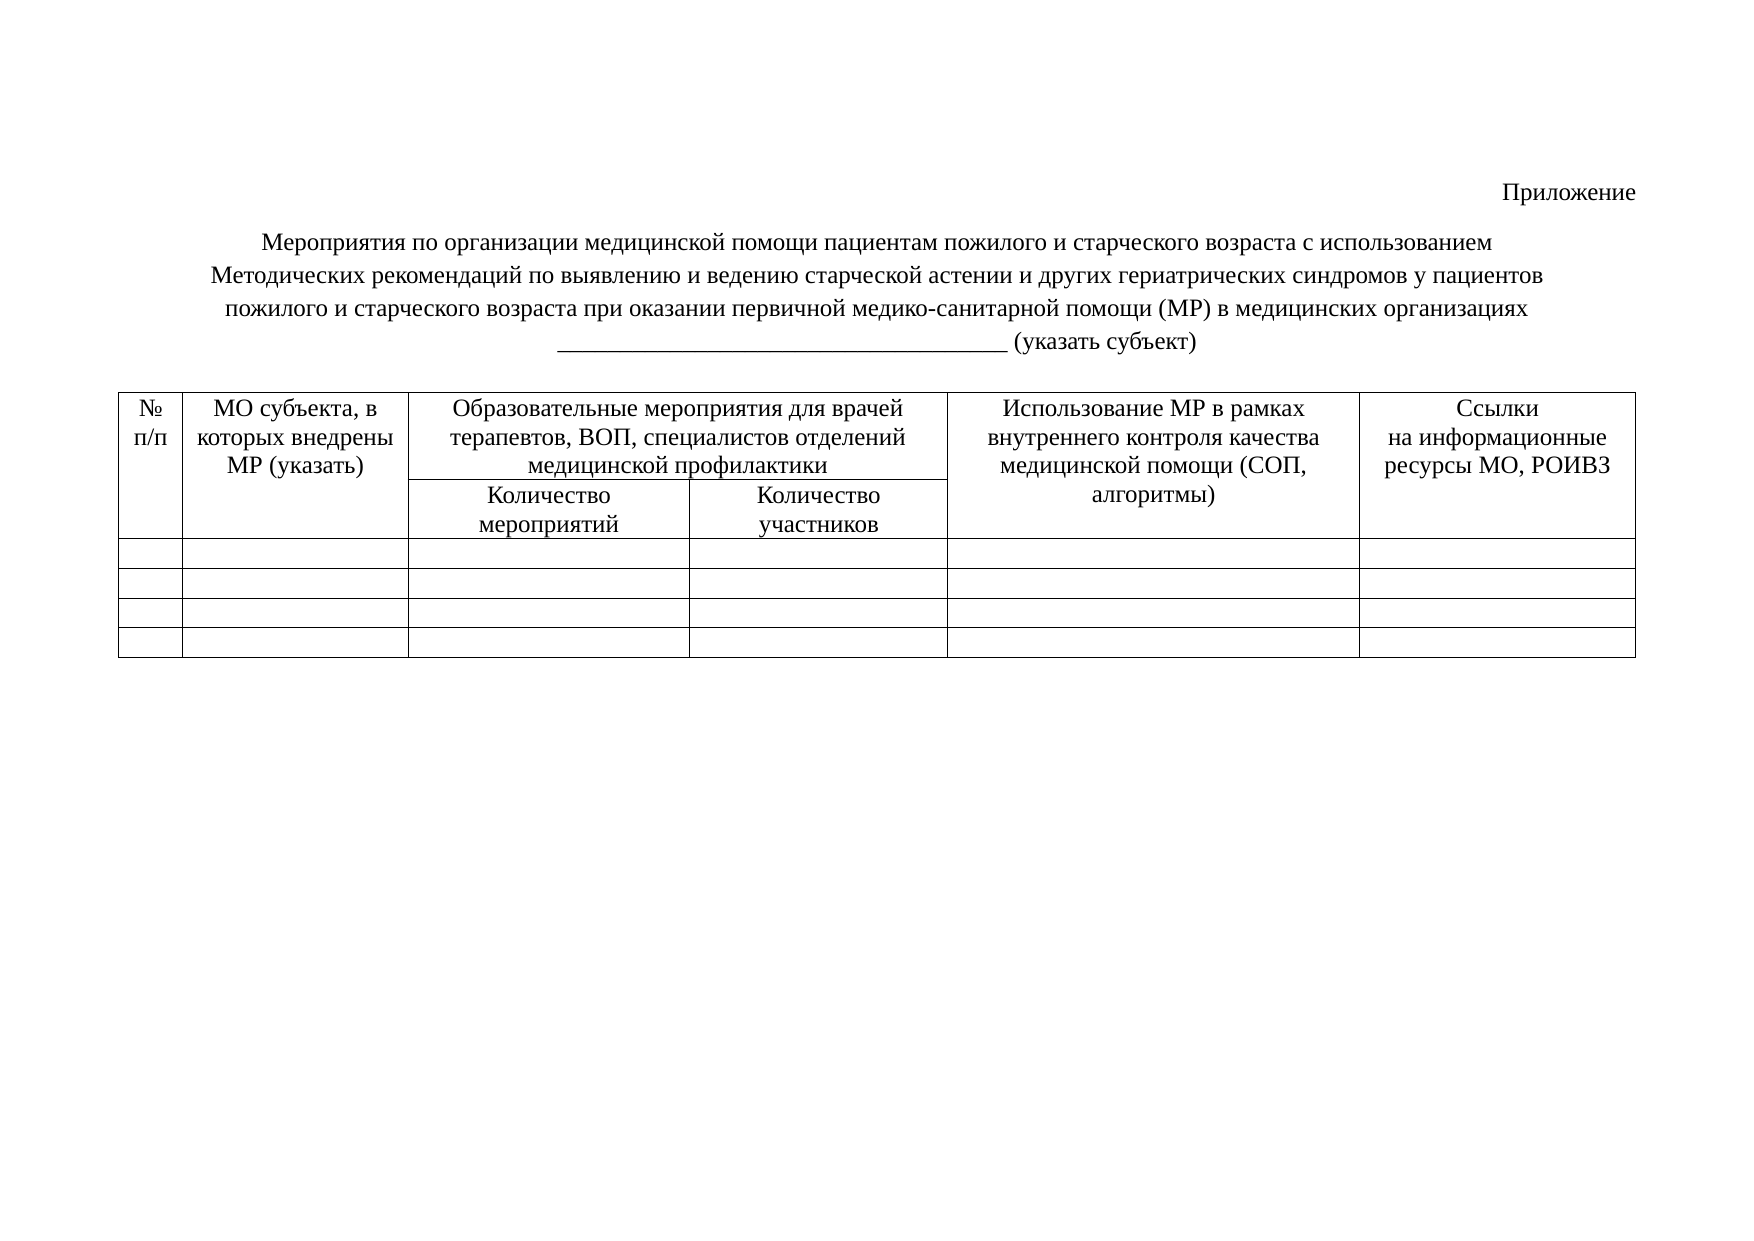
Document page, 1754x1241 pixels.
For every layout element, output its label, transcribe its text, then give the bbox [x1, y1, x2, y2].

text Методических рекомендаций по выявлению и ведению старческой астении и других гериатрических синдромов у пациентов [118, 260, 1636, 289]
table_cell [119, 599, 182, 627]
table_cell [948, 539, 1359, 568]
table_cell Количество участников [690, 480, 947, 538]
table_header Использование МР в рамках внутреннего контроля качества медицинской помощи (СОП, алгоритмы) [948, 393, 1359, 538]
table_cell [119, 539, 182, 568]
table_cell [409, 628, 689, 657]
table_cell [183, 569, 408, 597]
text пожилого и старческого возраста при оказании первичной медико-санитарной помощи (МР) в медицинских организациях ____________________________________ (указать субъект) [118, 293, 1636, 355]
text Мероприятия по организации медицинской помощи пациентам пожилого и старческого возраста с использованием [118, 227, 1636, 256]
table_cell Количество мероприятий [409, 480, 689, 538]
table_cell [1360, 539, 1635, 568]
table_cell [409, 599, 689, 627]
table_cell [948, 569, 1359, 597]
table_header Ссылки на информационные ресурсы МО, РОИВЗ [1360, 393, 1635, 538]
table_cell [183, 539, 408, 568]
table_cell [183, 628, 408, 657]
table_header № п/п [119, 393, 182, 538]
table_cell [119, 569, 182, 597]
table_cell [948, 599, 1359, 627]
table_cell [119, 628, 182, 657]
table_cell [183, 599, 408, 627]
table_cell [690, 539, 947, 568]
table_cell [409, 539, 689, 568]
table_cell [409, 569, 689, 597]
table_cell [1360, 569, 1635, 597]
table_cell [948, 628, 1359, 657]
table_header Образовательные мероприятия для врачей терапевтов, ВОП, специалистов отделений медицинской профилактики [409, 393, 947, 479]
table_cell [690, 628, 947, 657]
table_cell [690, 569, 947, 597]
table_header МО субъекта, в которых внедрены МР (указать) [183, 393, 408, 538]
table_cell [1360, 599, 1635, 627]
table_cell [1360, 628, 1635, 657]
text Приложение [118, 177, 1636, 206]
table_cell [690, 599, 947, 627]
